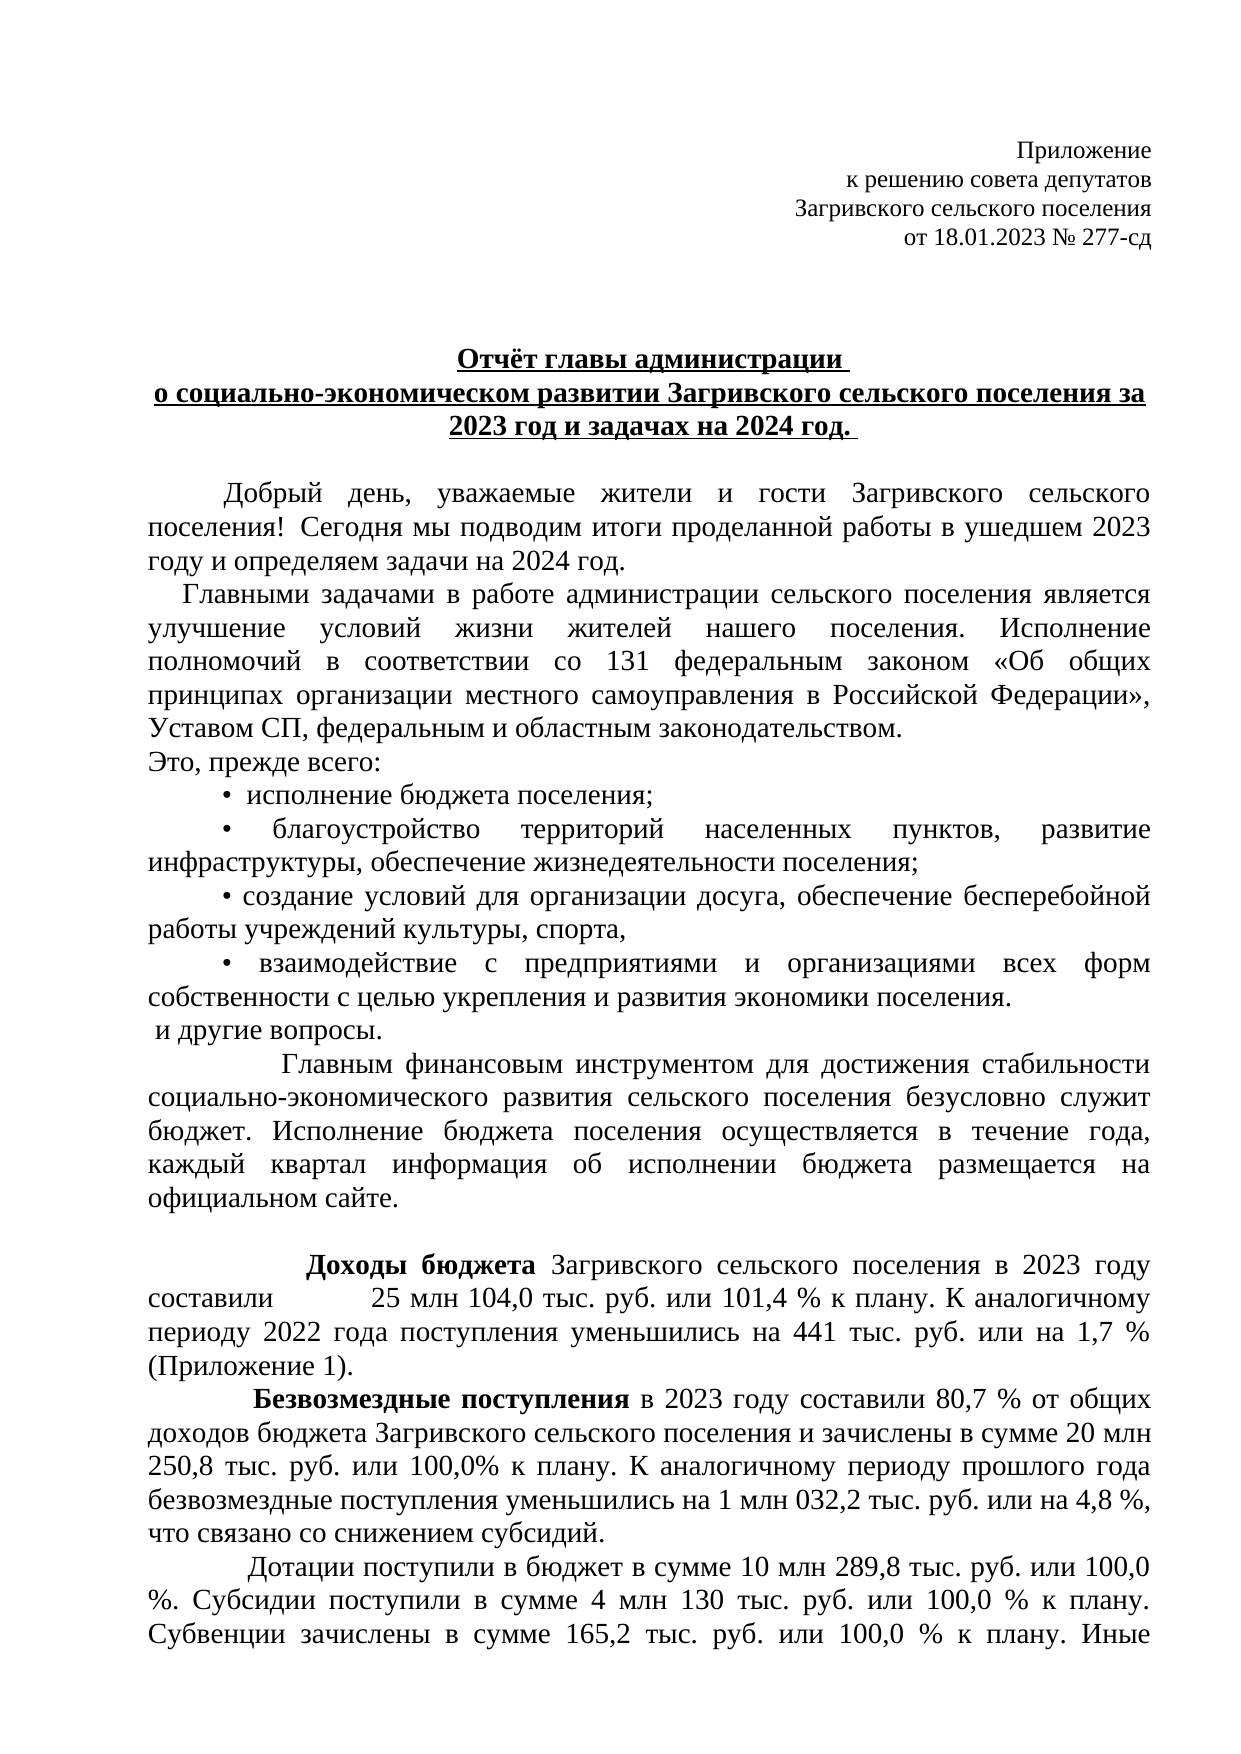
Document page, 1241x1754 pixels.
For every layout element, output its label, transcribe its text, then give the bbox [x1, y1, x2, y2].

text от 18.01.2023 № 277-сд [148, 222, 1152, 250]
text Главными задачами в работе администрации сельского поселения является улучшение условий жизни жителей нашего поселения. Исполнение полномочий в соответствии со 131 федеральным законом «Об общих принципах организации местного самоуправления в Российской Федерации», Уставом СП, федеральным и областным законодательством. [148, 576, 1152, 744]
text Загривского сельского поселения [148, 193, 1152, 222]
text Безвозмездные поступления в 2023 году составили 80,7 % от общих доходов бюджета Загривского сельского поселения и зачислены в сумме 20 млн 250,8 тыс. руб. или 100,0% к плану. К аналогичному периоду прошлого года безвозмездные поступления уменьшились на 1 млн 032,2 тыс. руб. или на 4,8 %, что связано со снижением субсидий. [148, 1381, 1152, 1549]
text о социально-экономическом развитии Загривского сельского поселения за 2023 год и задачах на 2024 год. [148, 375, 1152, 442]
text Отчёт главы администрации [148, 341, 1152, 375]
text Это, прежде всего: [148, 744, 1152, 777]
text к решению совета депутатов [148, 164, 1152, 193]
text • создание условий для организации досуга, обеспечение бесперебойной работы учреждений культуры, спорта, [148, 878, 1152, 945]
text Главным финансовым инструментом для достижения стабильности социально-экономического развития сельского поселения безусловно служит бюджет. Исполнение бюджета поселения осуществляется в течение года, каждый квартал информация об исполнении бюджета размещается на официальном сайте. [148, 1046, 1152, 1213]
text Добрый день, уважаемые жители и гости Загривского сельского поселения! Сегодня мы подводим итоги проделанной работы в ушедшем 2023 году и определяем задачи на 2024 год. [148, 476, 1152, 576]
text Доходы бюджета Загривского сельского поселения в 2023 году составили 25 млн 104,0 тыс. руб. или 101,4 % к плану. К аналогичному периоду 2022 года поступления уменьшились на 441 тыс. руб. или на 1,7 % (Приложение 1). [148, 1247, 1152, 1381]
text • исполнение бюджета поселения; [148, 777, 1152, 811]
text • взаимодействие с предприятиями и организациями всех форм собственности с целью укрепления и развития экономики поселения. [148, 945, 1152, 1012]
text Приложение [148, 135, 1152, 164]
text и другие вопросы. [148, 1012, 1152, 1046]
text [148, 1549, 1152, 1649]
text • благоустройство территорий населенных пунктов, развитие инфраструктуры, обеспечение жизнедеятельности поселения; [148, 811, 1152, 878]
